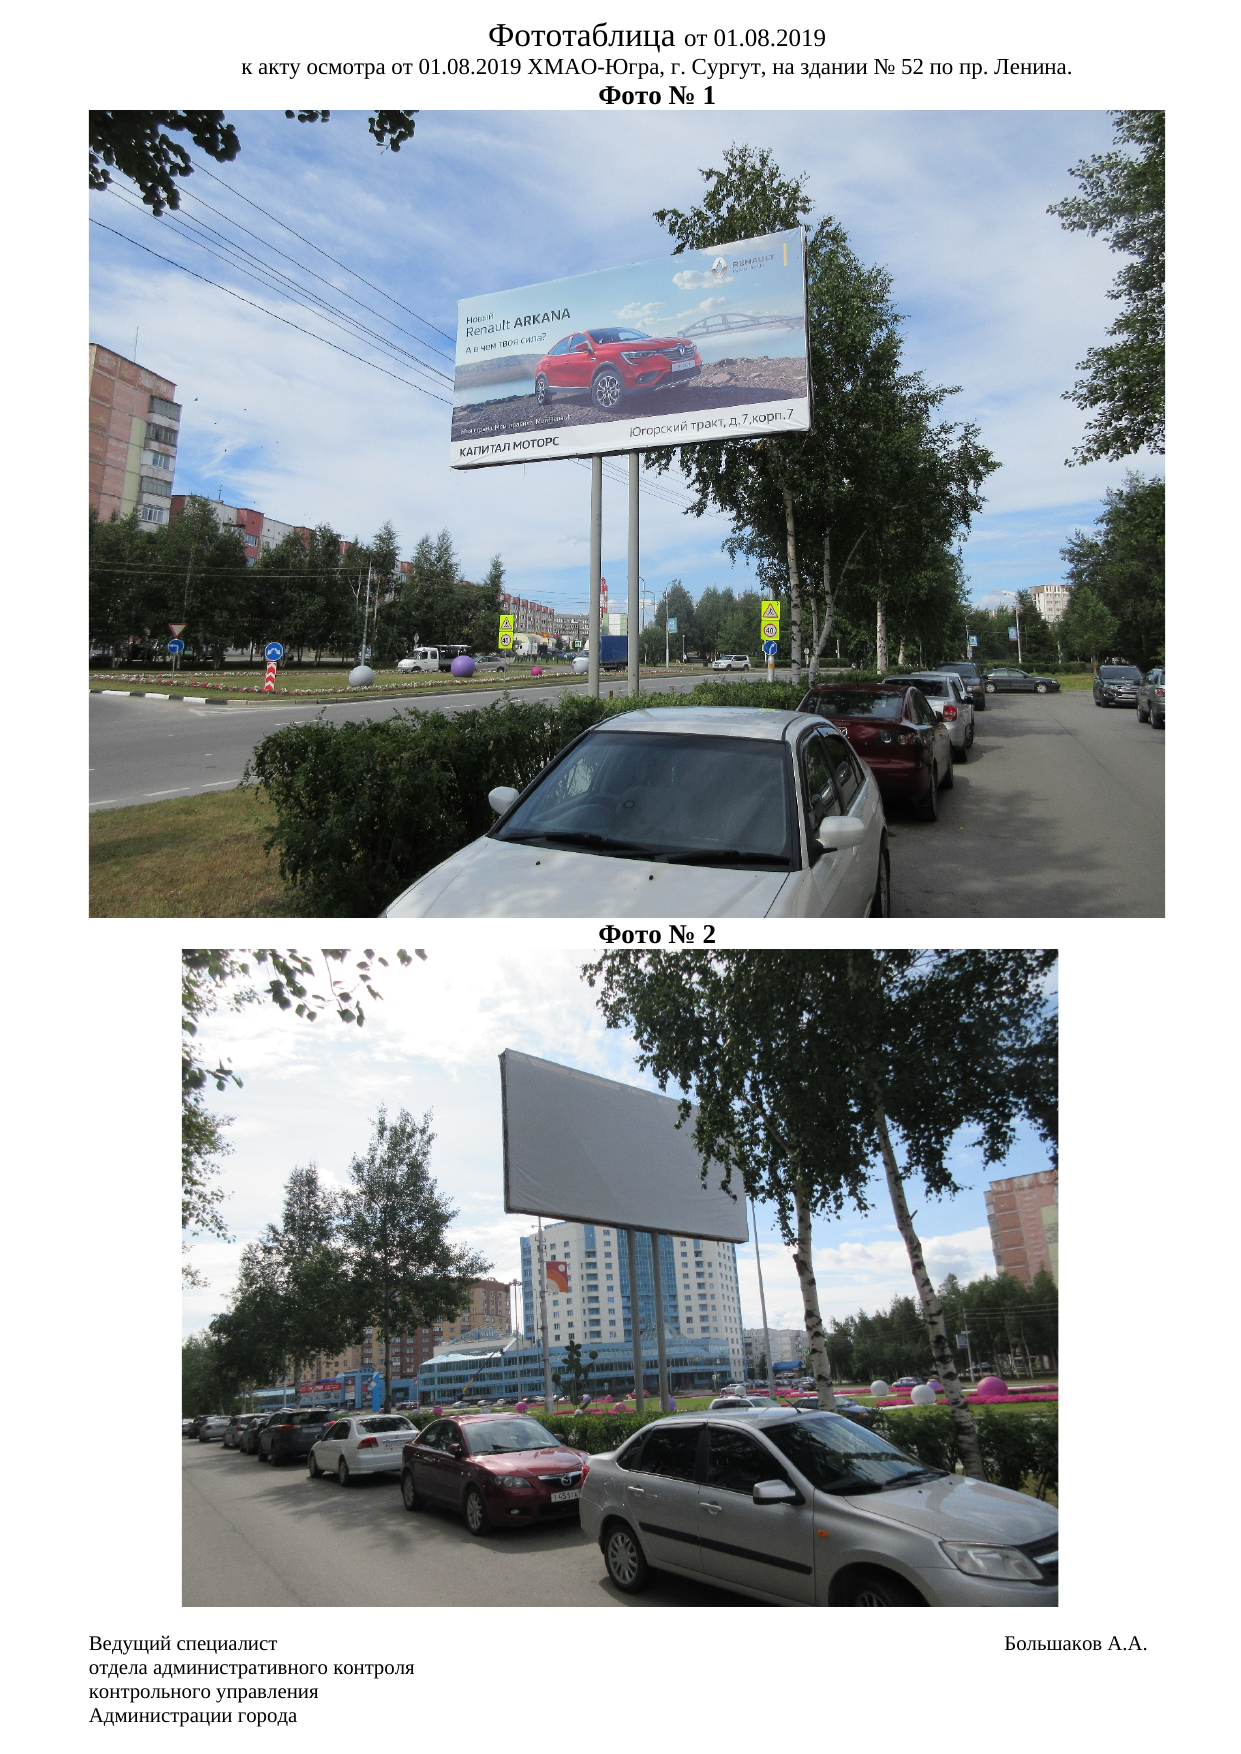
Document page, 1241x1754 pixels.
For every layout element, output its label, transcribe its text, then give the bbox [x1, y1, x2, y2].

picture [88, 110, 1166, 918]
text Ведущий специалист Большаков А.А. [89, 1631, 1152, 1654]
text Фототаблица от 01.08.2019 [89, 15, 1152, 53]
text Фото № 2 [89, 918, 1152, 949]
text отдела административного контроля [89, 1654, 1152, 1679]
picture [181, 949, 1059, 1607]
text к акту осмотра от 01.08.2019 ХМАО-Югра, г. Сургут, на здании № 52 по пр. Ленина. [89, 53, 1152, 79]
text Фото № 1 [89, 79, 1152, 110]
text Администрации города [89, 1703, 1152, 1727]
text контрольного управления [89, 1679, 1152, 1703]
